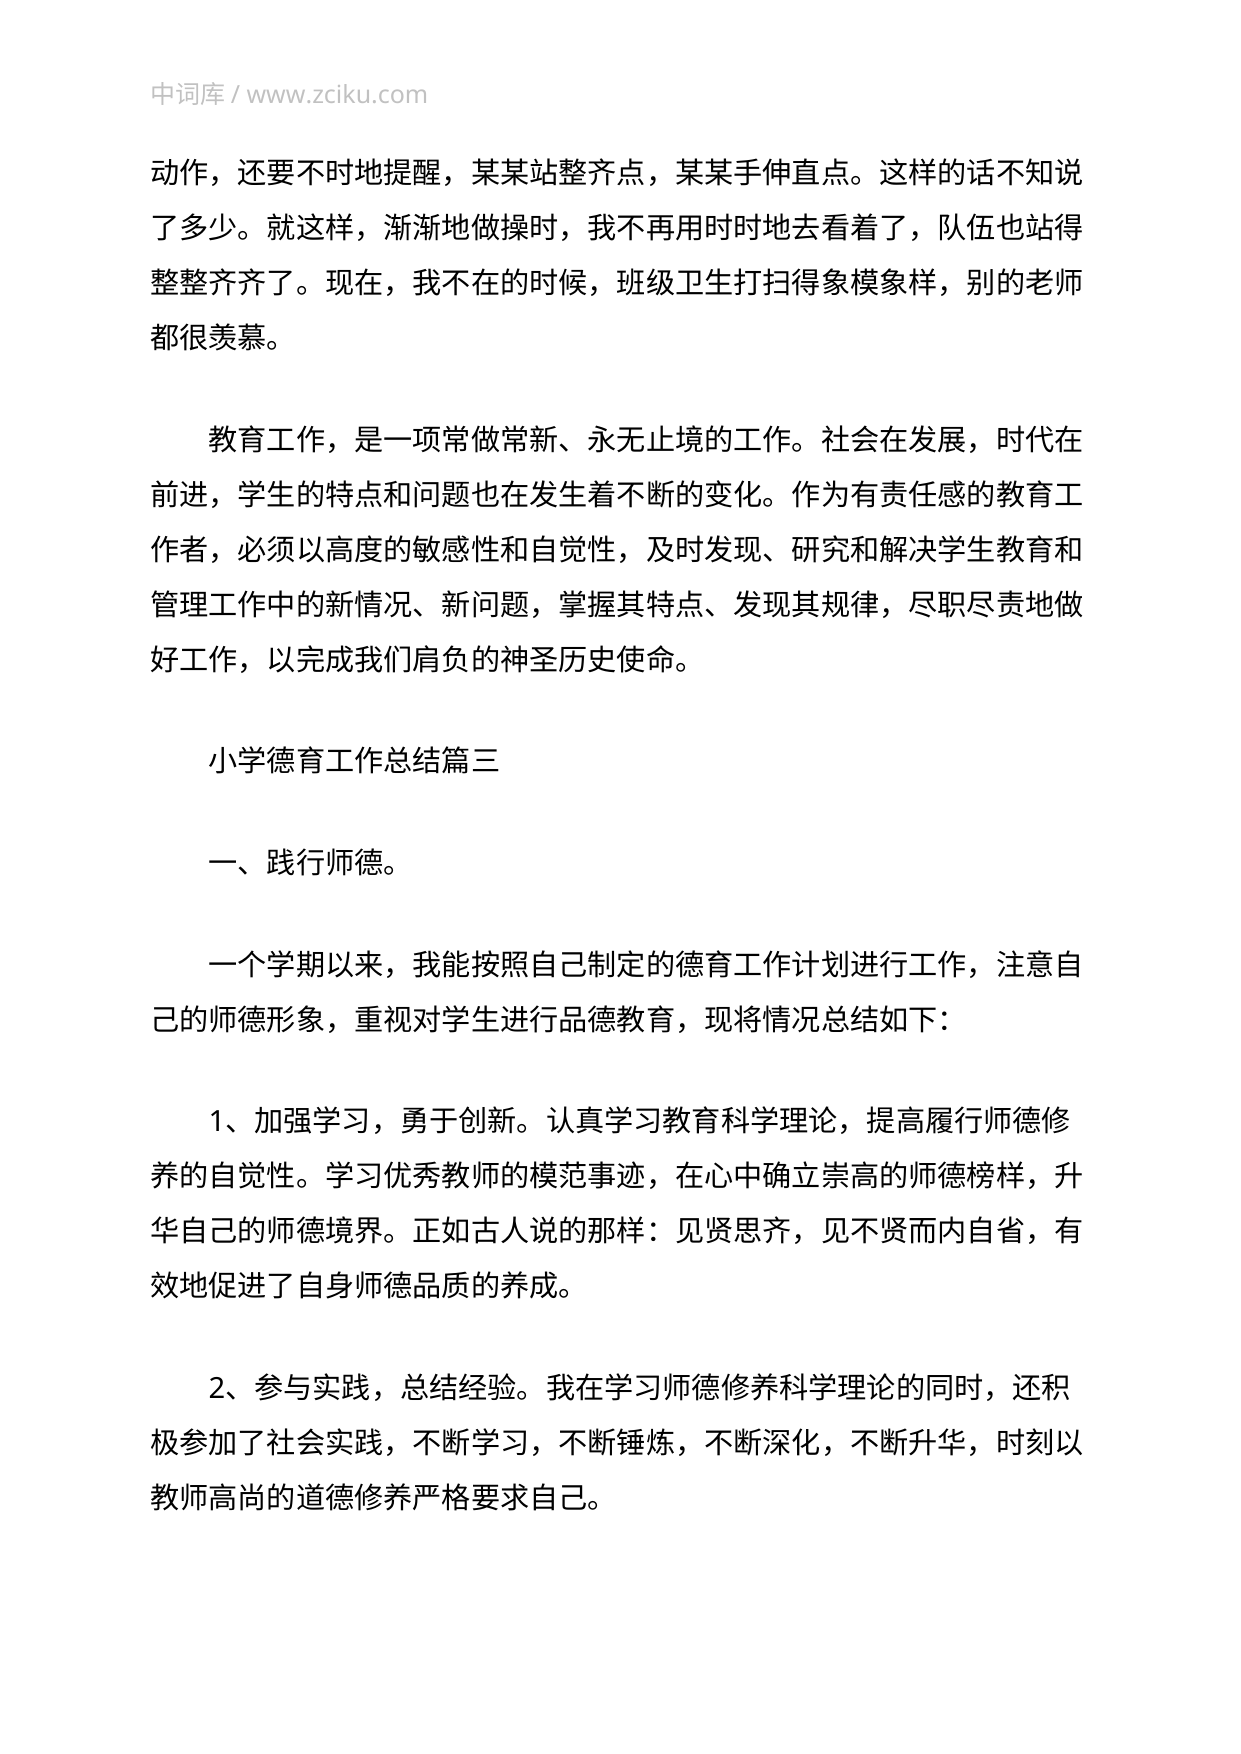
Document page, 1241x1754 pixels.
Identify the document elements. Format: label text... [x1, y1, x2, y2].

text 一个学期以来，我能按照自己制定的德育工作计划进行工作，注意自己的师德形象，重视对学生进行品德教育，现将情况总结如下： [150, 941, 1090, 1038]
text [150, 150, 1090, 357]
text 小学德育工作总结篇三 [150, 738, 1090, 780]
text 教育工作，是一项常做常新、永无止境的工作。社会在发展，时代在前进，学生的特点和问题也在发生着不断的变化。作为有责任感的教育工作者，必须以高度的敏感性和自觉性，及时发现、研究和解决学生教育和管理工作中的新情况、新问题，掌握其特点、发现其规律，尽职尽责地做好工作，以完成我们肩负的神圣历史使命。 [150, 416, 1090, 678]
text 2、参与实践，总结经验。我在学习师德修养科学理论的同时，还积极参加了社会实践，不断学习，不断锤炼，不断深化，不断升华，时刻以教师高尚的道德修养严格要求自己。 [150, 1364, 1090, 1517]
text 1、加强学习，勇于创新。认真学习教育科学理论，提高履行师德修养的自觉性。学习优秀教师的模范事迹，在心中确立崇高的师德榜样，升华自己的师德境界。正如古人说的那样：见贤思齐，见不贤而内自省，有效地促进了自身师德品质的养成。 [150, 1098, 1090, 1305]
text 一、践行师德。 [150, 839, 1090, 882]
